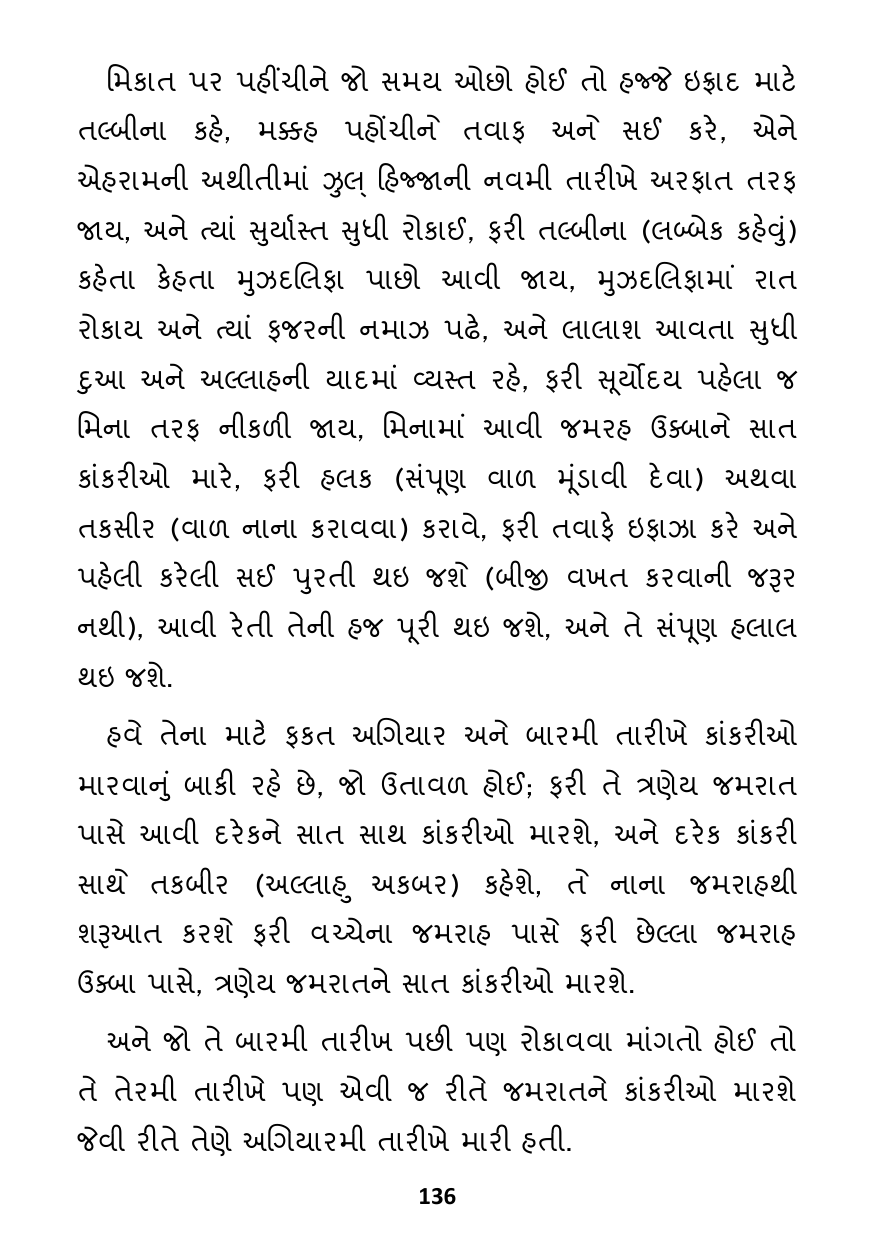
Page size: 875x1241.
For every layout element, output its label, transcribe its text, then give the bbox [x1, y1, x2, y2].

text હવે તેના માટે ફકત અગિયાર અને બારમી તારીખે કાંકરીઓ મારવાનું બાકી રહે છે, જો ઉતાવળ હોઈ; ફરી તે ત્રણેય જમરાત પાસે આવી દરેકને સાત સાથ કાંકરીઓ મારશે, અને દરેક કાંકરી સાથે તકબીર (અલ્લાહુ અકબર) કહેશે, તે નાના જમરાહથી શરૂઆત કરશે ફરી વચ્ચેના જમરાહ પાસે ફરી છેલ્લા જમરાહ ઉક્બા પાસે, ત્રણેય જમરાતને સાત કાંકરીઓ મારશે. [77, 713, 797, 1011]
text મિકાત પર પહીંચીને જો સમય ઓછો હોઈ તો હજ્જે ઇફ્રાદ માટે તલ્બીના કહે, મક્કહ પહોંચીને તવાફ અને સઈ કરે, એને એહરામની અથીતીમાં ઝુલ્ હિજ્જાની નવમી તારીખે અરફાત તરફ જાય, અને ત્યાં સુર્યાસ્ત સુધી રોકાઈ, ફરી તલ્બીના (લબ્બેક કહેવું) કહેતા કેહતા મુઝદલિફા પાછો આવી જાય, મુઝદલિફામાં રાત રોકાય અને ત્યાં ફજરની નમાઝ પઢે, અને લાલાશ આવતા સુધી દુઆ અને અલ્લાહની યાદમાં વ્યસ્ત રહે, ફરી સૂર્યોદય પહેલા જ મિના તરફ નીકળી જાય, મિનામાં આવી જમરહ ઉક્બાને સાત કાંકરીઓ મારે, ફરી હલક (સંપૂણ વાળ મૂંડાવી દેવા) અથવા તકસીર (વાળ નાના કરાવવા) કરાવે, ફરી તવાફે ઇફાઝા કરે અને પહેલી કરેલી સઈ પુરતી થઇ જશે (બીજી વખત કરવાની જરૂર નથી), આવી રેતી તેની હજ પૂરી થઇ જશે, અને તે સંપૂણ હલાલ થઇ જશે. [77, 59, 797, 705]
text અને જો તે બારમી તારીખ પછી પણ રોકાવવા માંગતો હોઈ તો તે તેરમી તારીખે પણ એવી જ રીતે જમરાતને કાંકરીઓ મારશે જેવી રીતે તેણે અગિયારમી તારીખે મારી હતી. [77, 1020, 797, 1169]
